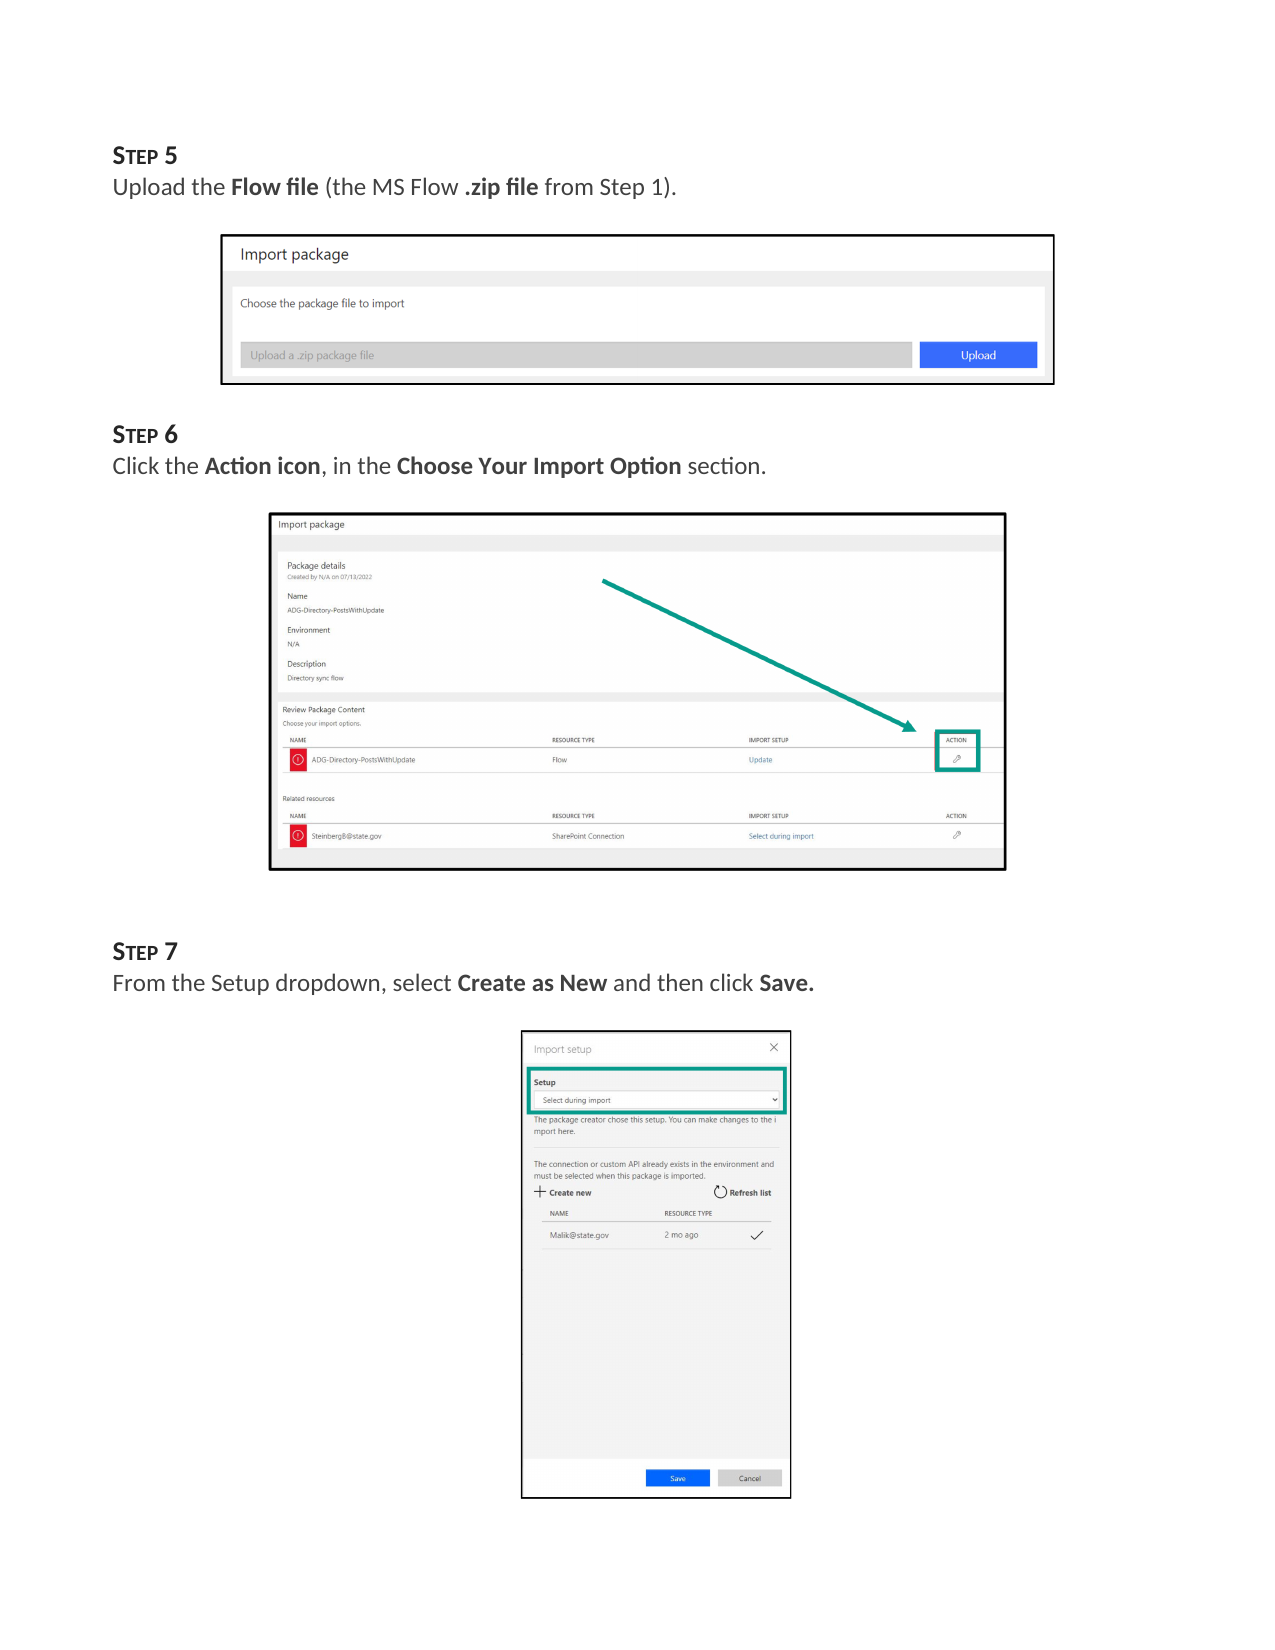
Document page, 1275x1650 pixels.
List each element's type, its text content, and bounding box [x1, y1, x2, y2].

subtitle Step 6 [112, 417, 1162, 450]
text Click the Action icon, in the Choose Your Import Option section. [112, 450, 1162, 480]
picture [268, 512, 1007, 871]
subtitle Step 7 [112, 934, 1162, 967]
picture [520, 1030, 792, 1499]
subtitle Step 5 [112, 138, 1162, 171]
text From the Setup dropdown, select Create as New and then click Save. [112, 967, 1162, 998]
text Upload the Flow file (the MS Flow .zip file from Step 1). [112, 171, 1162, 202]
picture [220, 234, 1055, 385]
